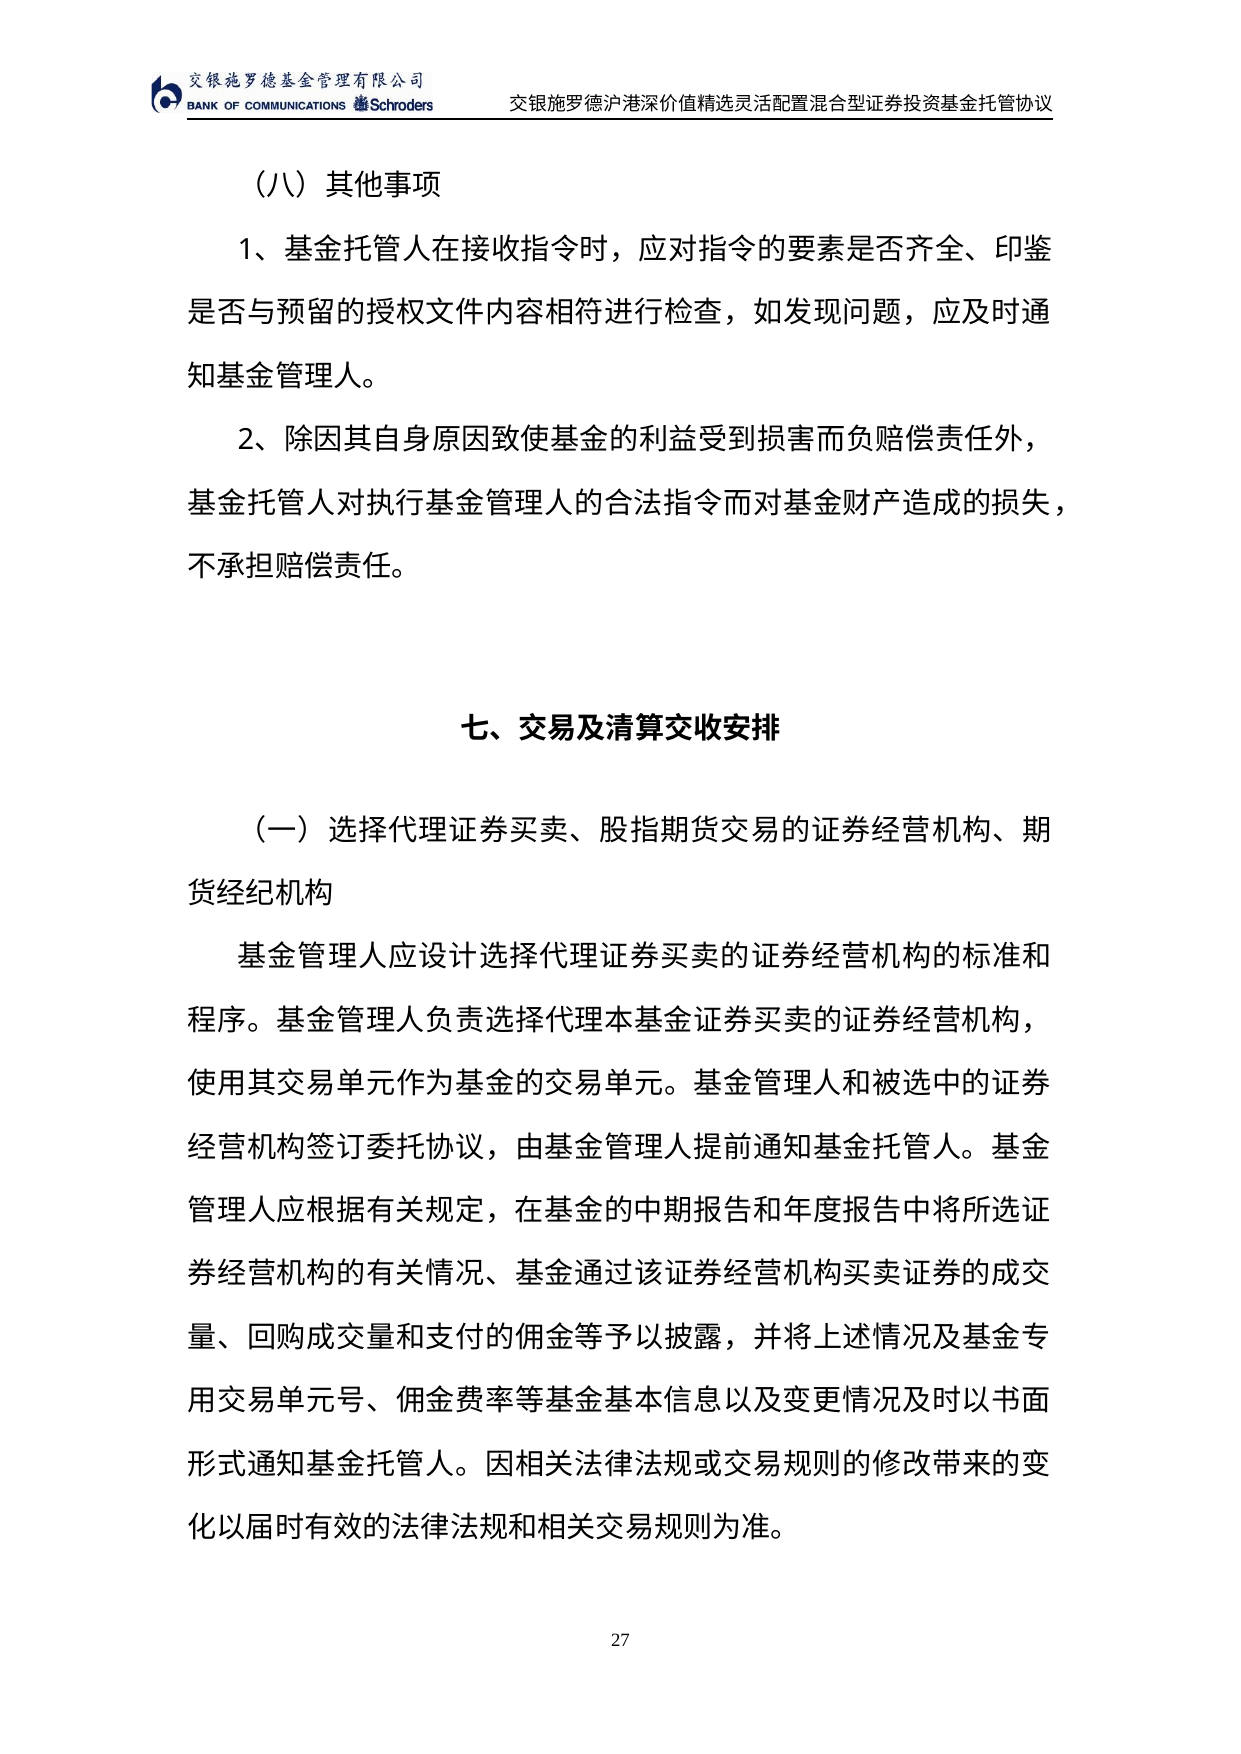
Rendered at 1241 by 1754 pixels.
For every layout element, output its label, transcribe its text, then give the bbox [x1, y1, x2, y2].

text 1、基金托管人在接收指令时，应对指令的要素是否齐全、印鉴是否与预留的授权文件内容相符进行检查，如发现问题，应及时通知基金管理人。 [187, 225, 1053, 395]
text 基金管理人应设计选择代理证券买卖的证券经营机构的标准和程序。基金管理人负责选择代理本基金证券买卖的证券经营机构，使用其交易单元作为基金的交易单元。基金管理人和被选中的证券经营机构签订委托协议，由基金管理人提前通知基金托管人。基金管理人应根据有关规定，在基金的中期报告和年度报告中将所选证券经营机构的有关情况、基金通过该证券经营机构买卖证券的成交量、回购成交量和支付的佣金等予以披露，并将上述情况及基金专用交易单元号、佣金费率等基金基本信息以及变更情况及时以书面形式通知基金托管人。因相关法律法规或交易规则的修改带来的变化以届时有效的法律法规和相关交易规则为准。 [187, 933, 1053, 1546]
picture [151, 72, 433, 113]
text （一）选择代理证券买卖、股指期货交易的证券经营机构、期货经纪机构 [187, 806, 1053, 912]
text 2、除因其自身原因致使基金的利益受到损害而负赔偿责任外，基金托管人对执行基金管理人的合法指令而对基金财产造成的损失，不承担赔偿责任。 [187, 416, 1053, 585]
subtitle 七、交易及清算交收安排 [187, 693, 1053, 758]
text （八）其他事项 [187, 162, 1053, 204]
